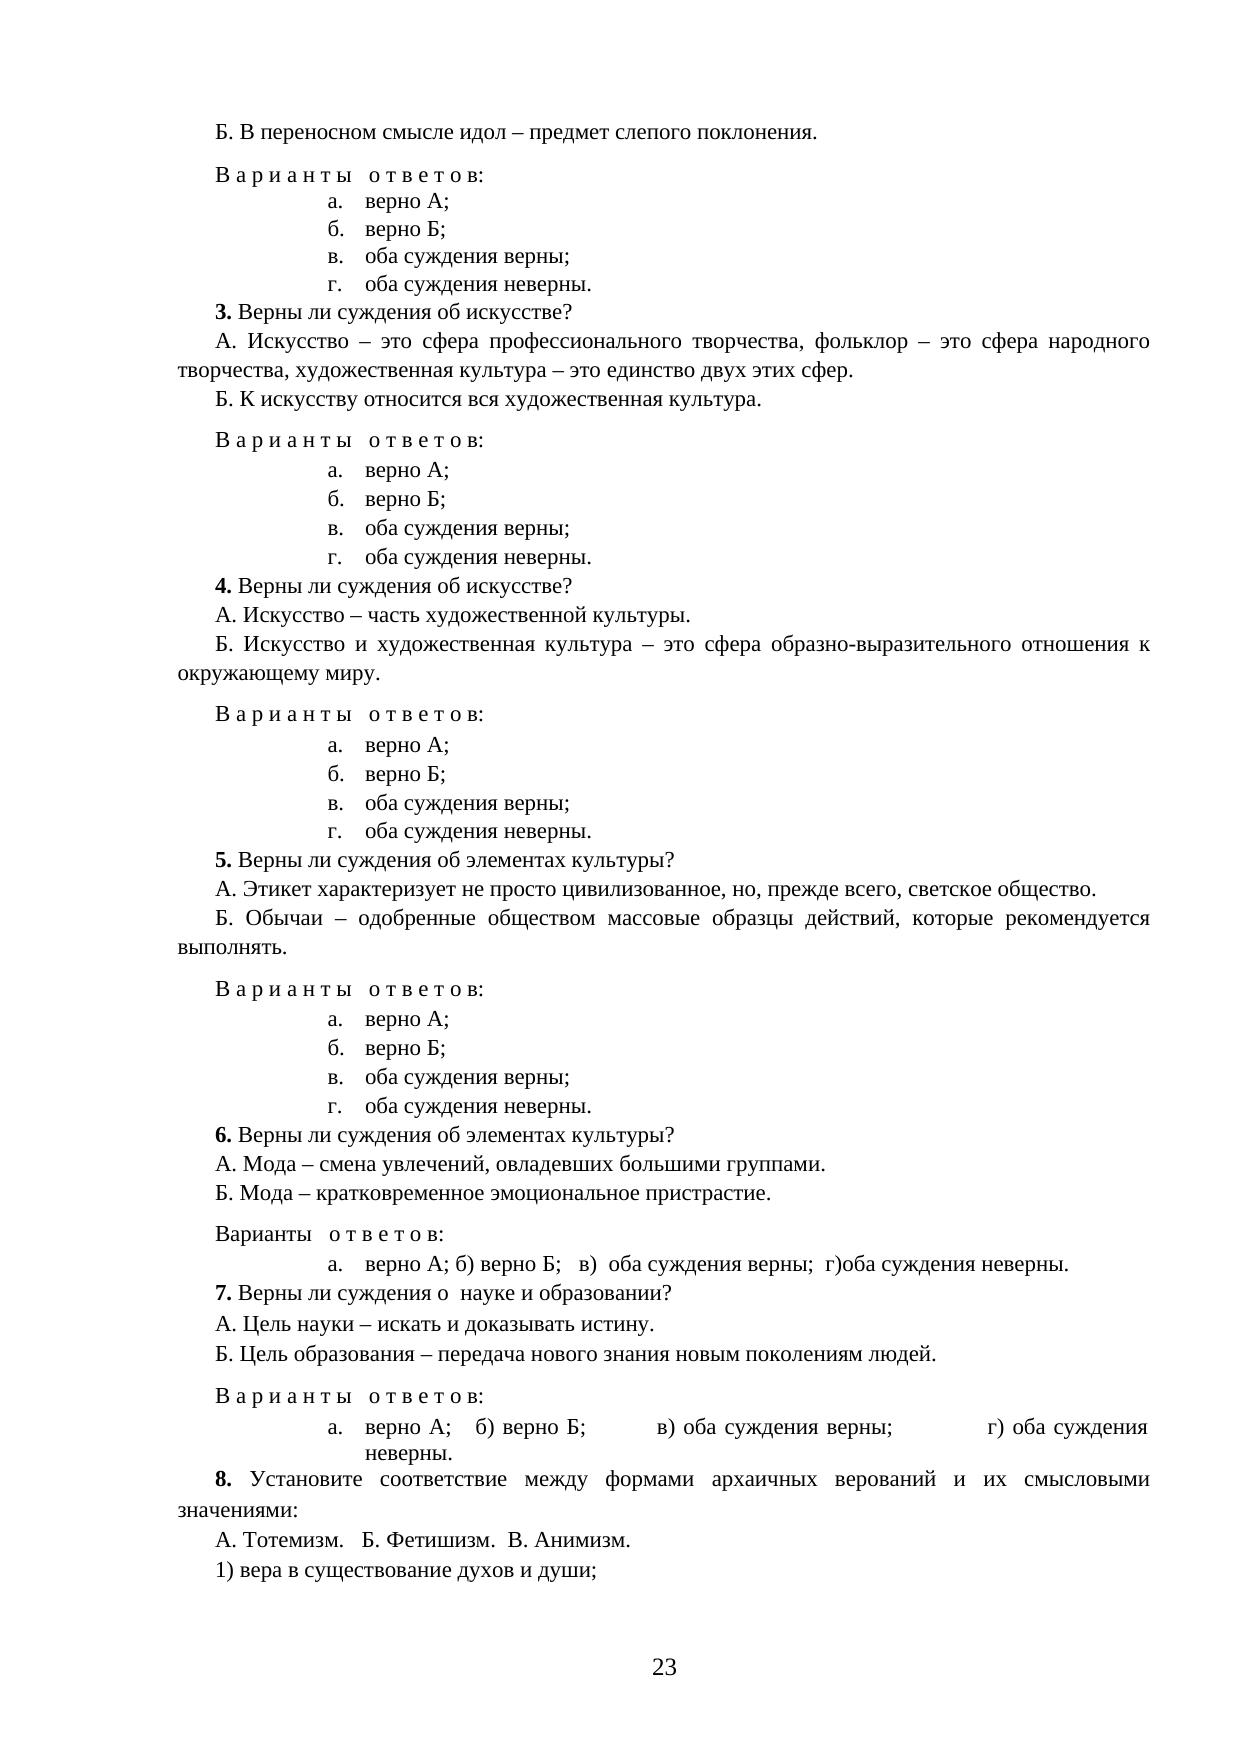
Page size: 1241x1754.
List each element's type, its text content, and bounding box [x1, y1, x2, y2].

text Б. К искусству относится вся художественная культура. [177, 385, 1152, 411]
text Б. Обычаи – одобренные обществом массовые образцы действий, которые рекомендуется выполнять. [177, 904, 1152, 960]
text В а р и а н т ы о т в е т о в: [177, 426, 1152, 452]
text Б. Искусство и художественная культура – это сфера образно-выразительного отношения к окружающему миру. [177, 630, 1152, 685]
list верно А; [327, 456, 1152, 483]
text А. тотемизм. Б. фетишизм. В. Анимизм. [177, 1526, 1152, 1552]
text 8. Установите соответствие между формами архаичных верований и их смысловыми значениями: [177, 1466, 1152, 1522]
list оба суждения верны; [327, 243, 1152, 269]
text 7. Верны ли суждения о науке и образовании? [177, 1279, 1152, 1306]
list верно А; [327, 731, 1152, 757]
list верно А; [327, 187, 1152, 214]
list верно А; б) верно Б; в) оба суждения верны; г)оба суждения неверны. [327, 1251, 1152, 1277]
text 1) вера в существование духов и души; [177, 1556, 1152, 1582]
list оба суждения неверны. [327, 818, 1152, 844]
text А. Этикет характеризует не просто цивилизованное, но, прежде всего, светское общество. [177, 876, 1152, 902]
text 4. Верны ли суждения об искусстве? [177, 572, 1152, 598]
list оба суждения верны; [327, 789, 1152, 815]
text Б. Мода – кратковременное эмоциональное пристрастие. [177, 1179, 1152, 1205]
text 6. Верны ли суждения об элементах культуры? [177, 1121, 1152, 1147]
text Варианты о т в е т о в: [177, 1220, 1152, 1247]
list верно Б; [327, 485, 1152, 512]
text А. Цель науки – искать и доказывать истину. [177, 1310, 1152, 1336]
list верно А; б) верно Б; в) оба суждения верны; г) оба суждения неверны. [327, 1413, 1152, 1466]
list верно Б; [327, 760, 1152, 786]
text Б. В переносном смысле идол – предмет слепого поклонения. [177, 118, 1152, 144]
list верно Б; [327, 215, 1152, 241]
text Б. Цель образования – передача нового знания новым поколениям людей. [177, 1340, 1152, 1366]
list оба суждения верны; [327, 1063, 1152, 1089]
text В а р и а н т ы о т в е т о в: [177, 161, 1152, 187]
text 5. Верны ли суждения об элементах культуры? [177, 847, 1152, 873]
list оба суждения неверны. [327, 1092, 1152, 1118]
text В а р и а н т ы о т в е т о в: [177, 701, 1152, 727]
text В а р и а н т ы о т в е т о в: [177, 975, 1152, 1001]
text В а р и а н т ы о т в е т о в: [177, 1383, 1152, 1409]
list оба суждения верны; [327, 514, 1152, 541]
text А. Искусство – часть художественной культуры. [177, 601, 1152, 627]
list верно А; [327, 1005, 1152, 1031]
list оба суждения неверны. [327, 543, 1152, 569]
list оба суждения неверны. [327, 270, 1152, 297]
text А. Искусство – это сфера профессионального творчества, фольклор – это сфера народного творчества, художественная культура – это единство двух этих сфер. [177, 327, 1152, 382]
list верно Б; [327, 1034, 1152, 1060]
text А. Мода – смена увлечений, овладевших большими группами. [177, 1150, 1152, 1176]
text 3. Верны ли суждения об искусстве? [177, 298, 1152, 324]
